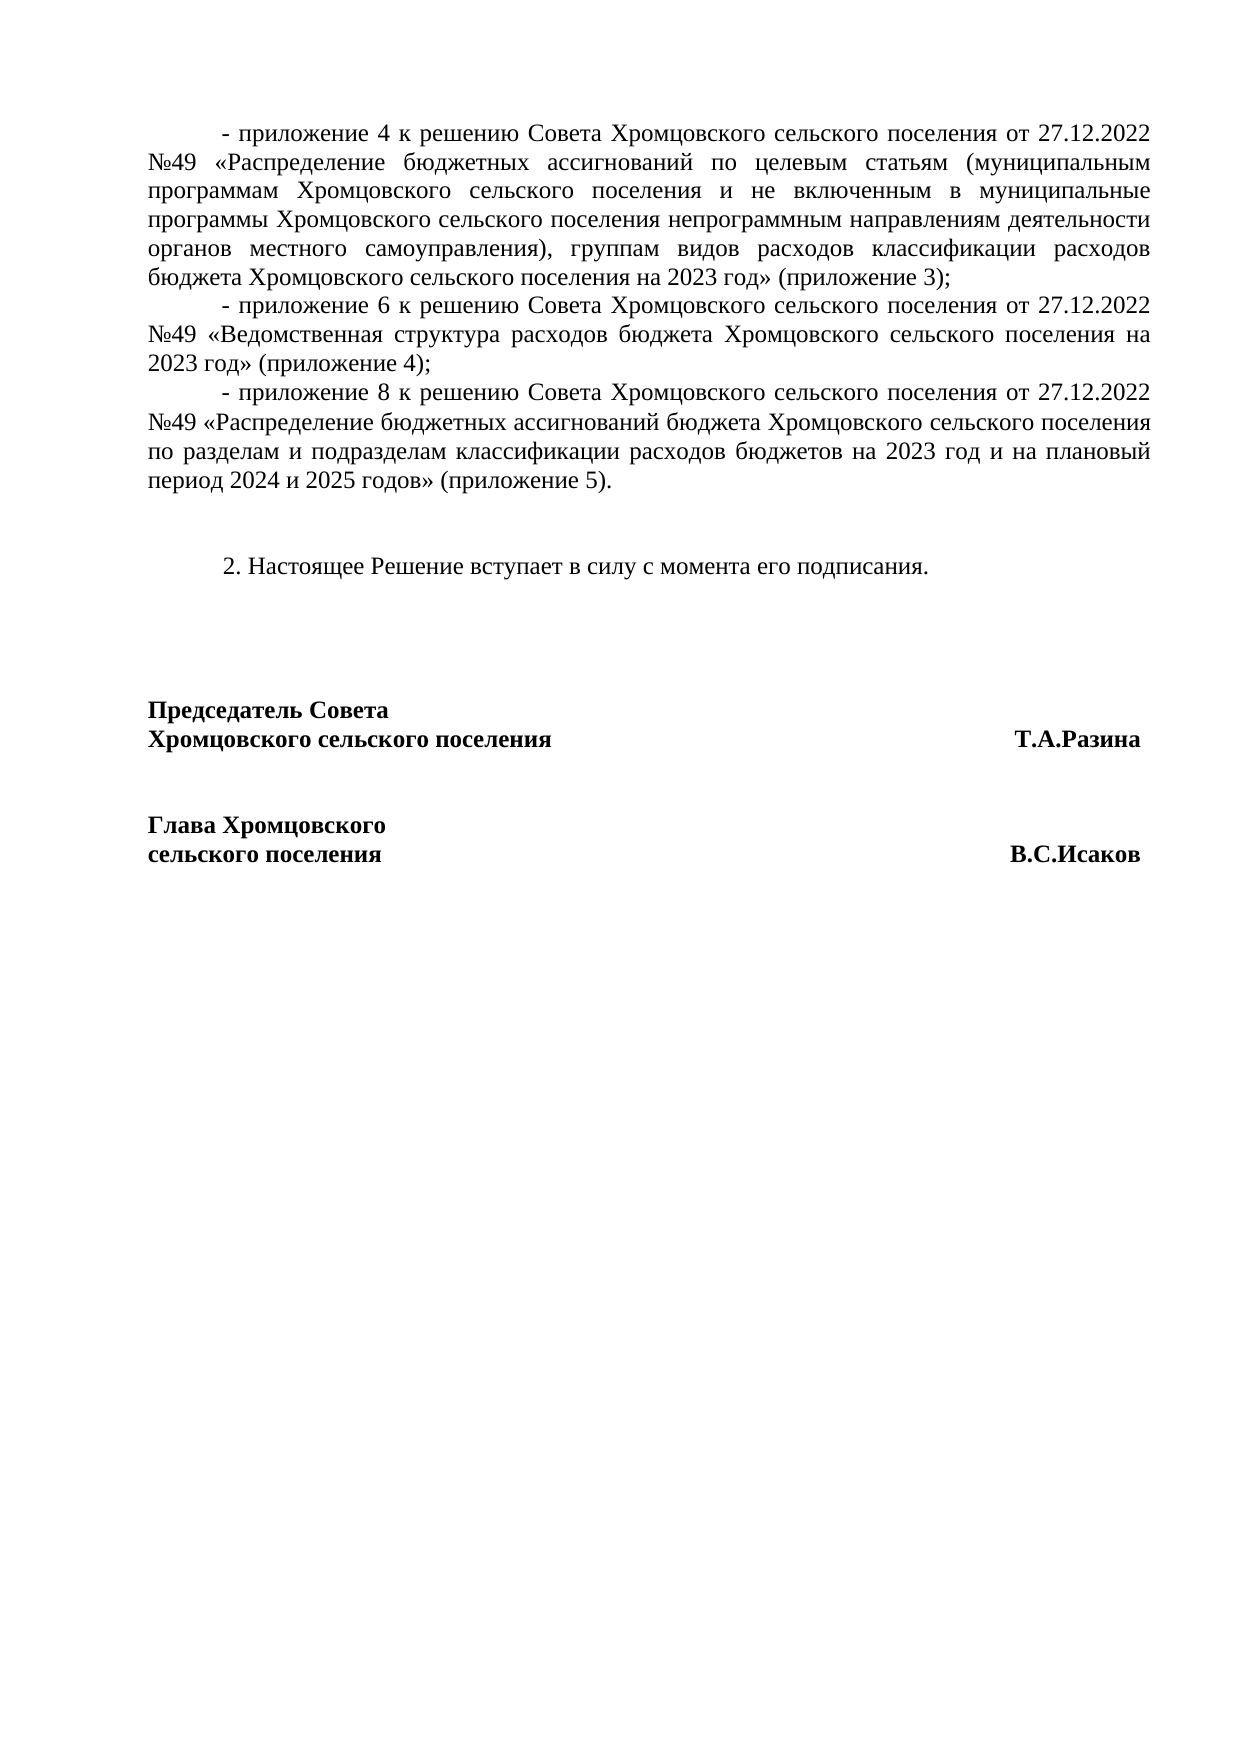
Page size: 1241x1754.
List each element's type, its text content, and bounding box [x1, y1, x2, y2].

text - приложение 4 к решению Совета Хромцовского сельского поселения от 27.12.2022 №49 «Распределение бюджетных ассигнований по целевым статьям (муниципальным программам Хромцовского сельского поселения и не включенным в муниципальные программы Хромцовского сельского поселения непрограммным направлениям деятельности органов местного самоуправления), группам видов расходов классификации расходов бюджета Хромцовского сельского поселения на 2023 год» (приложение 3); [148, 118, 1152, 291]
table_cell В.С.Исаков [635, 781, 1152, 867]
table_header Председатель Совета Хромцовского сельского поселения [136, 580, 634, 781]
table_cell Глава Хромцовского сельского поселения [136, 781, 634, 867]
text - приложение 6 к решению Совета Хромцовского сельского поселения от 27.12.2022 №49 «Ведомственная структура расходов бюджета Хромцовского сельского поселения на 2023 год» (приложение 4); [148, 291, 1152, 377]
text 2. Настоящее Решение вступает в силу с момента его подписания. [148, 551, 1152, 580]
text - приложение 8 к решению Совета Хромцовского сельского поселения от 27.12.2022 №49 «Распределение бюджетных ассигнований бюджета Хромцовского сельского поселения по разделам и подразделам классификации расходов бюджетов на 2023 год и на плановый период 2024 и 2025 годов» (приложение 5). [148, 377, 1152, 494]
table_header Т.А.Разина [635, 580, 1152, 781]
